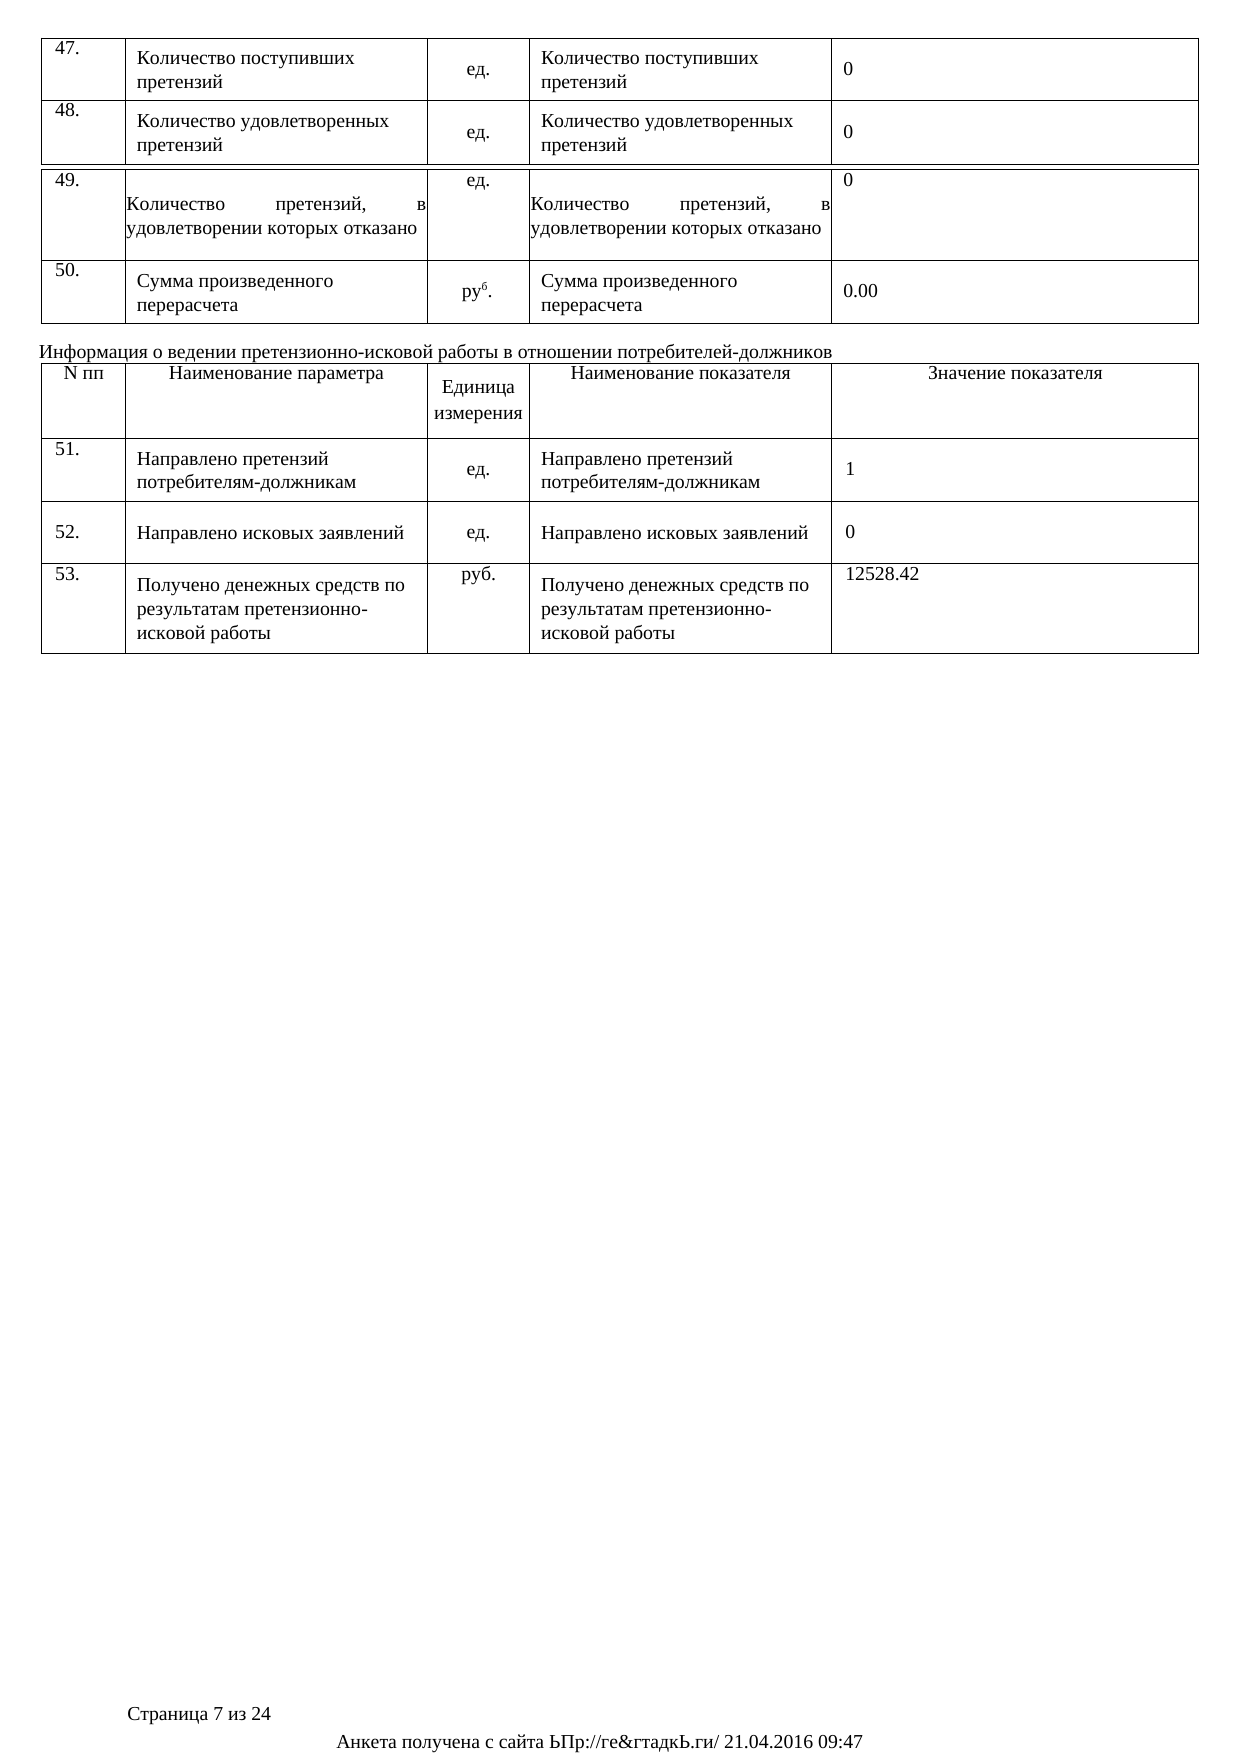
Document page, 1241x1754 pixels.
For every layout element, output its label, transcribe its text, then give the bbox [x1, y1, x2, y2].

table_cell 0 [832, 39, 1198, 100]
table_cell Получено денежных средств по результатам претензионноисковой работы [126, 564, 427, 653]
table_cell 47. [42, 39, 125, 100]
table_cell ед. [428, 439, 529, 501]
table_cell 53. [42, 564, 125, 653]
table_header ед. [428, 170, 529, 260]
table_cell Направлено исковых заявлений [530, 502, 831, 563]
table_header Количество претензий, в удовлетворении которых отказано [126, 170, 427, 260]
table_header Единица измерения [428, 364, 529, 438]
table_header Значение показателя [832, 364, 1198, 438]
table_cell Получено денежных средств по результатам претензионноисковой работы [530, 564, 831, 653]
table_cell 12528.42 [832, 564, 1198, 653]
table_cell ед. [428, 39, 529, 100]
table_cell 52. [42, 502, 125, 563]
table_cell Количество удовлетворенных претензий [126, 101, 427, 163]
table_header Наименование показателя [530, 364, 831, 438]
table_cell 1 [832, 439, 1198, 501]
table_cell руб. [428, 564, 529, 653]
table_cell Сумма произведенного перерасчета [530, 261, 831, 323]
table_cell Сумма произведенного перерасчета [126, 261, 427, 323]
table_header 0 [832, 170, 1198, 260]
table_cell 0.00 [832, 261, 1198, 323]
table_cell 0 [832, 502, 1198, 563]
table_cell Количество поступивших претензий [530, 39, 831, 100]
text Информация о ведении претензионно-исковой работы в отношении потребителей-должников [39, 343, 1201, 362]
table_cell 48. [42, 101, 125, 163]
table_header Количество претензий, в удовлетворении которых отказано [530, 170, 831, 260]
table_cell Направлено претензий потребителям-должникам [126, 439, 427, 501]
table_cell Количество удовлетворенных претензий [530, 101, 831, 163]
table_cell 0 [832, 101, 1198, 163]
table_cell Направлено исковых заявлений [126, 502, 427, 563]
table_cell Количество поступивших претензий [126, 39, 427, 100]
table_cell 51. [42, 439, 125, 501]
table_header N пп [42, 364, 125, 438]
table_cell 50. [42, 261, 125, 323]
table_cell руб. [428, 261, 529, 323]
table_cell ед. [428, 502, 529, 563]
table_header 49. [42, 170, 125, 260]
table_cell ед. [428, 101, 529, 163]
table_cell Направлено претензий потребителям-должникам [530, 439, 831, 501]
table_header Наименование параметра [126, 364, 427, 438]
